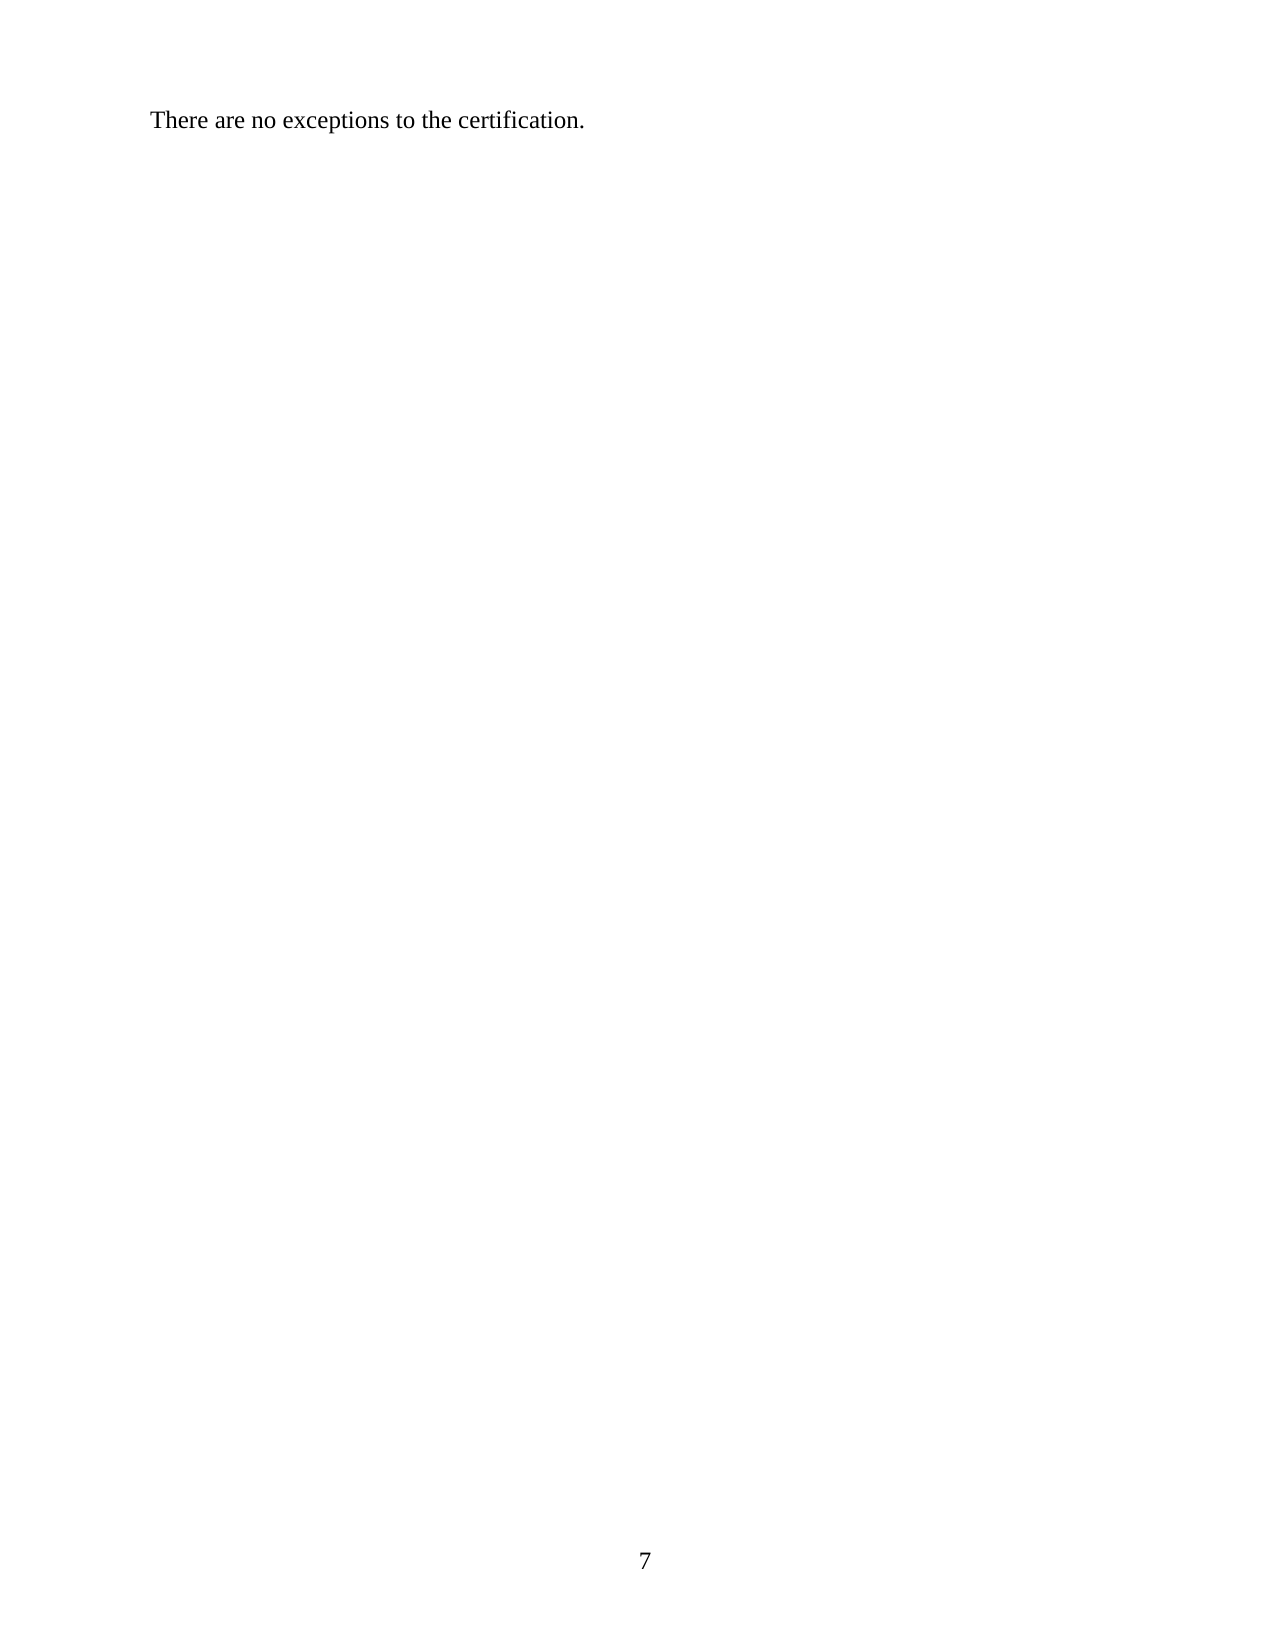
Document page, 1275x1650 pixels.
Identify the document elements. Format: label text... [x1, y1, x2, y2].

text There are no exceptions to the certification. [150, 105, 1140, 134]
